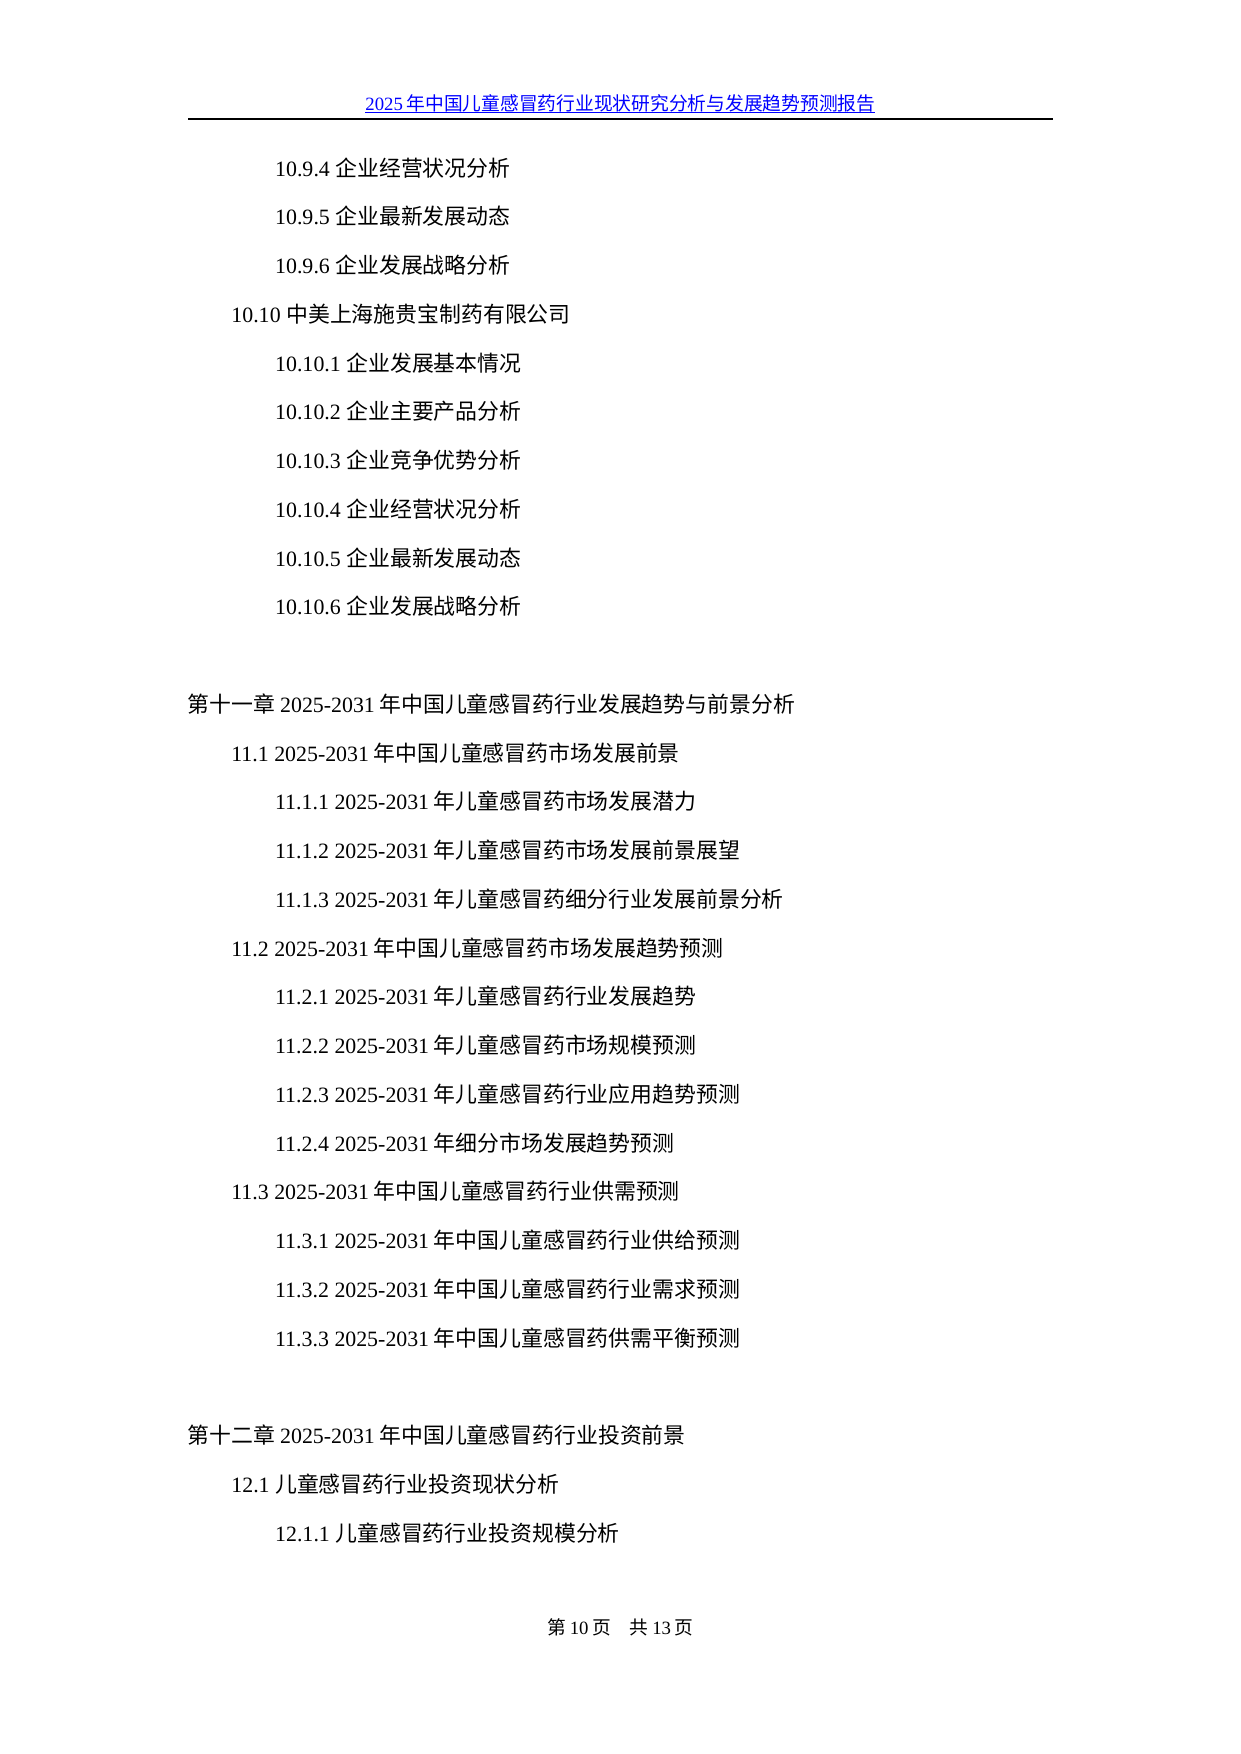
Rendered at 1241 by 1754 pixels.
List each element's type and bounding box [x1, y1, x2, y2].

text [187, 150, 1053, 1548]
